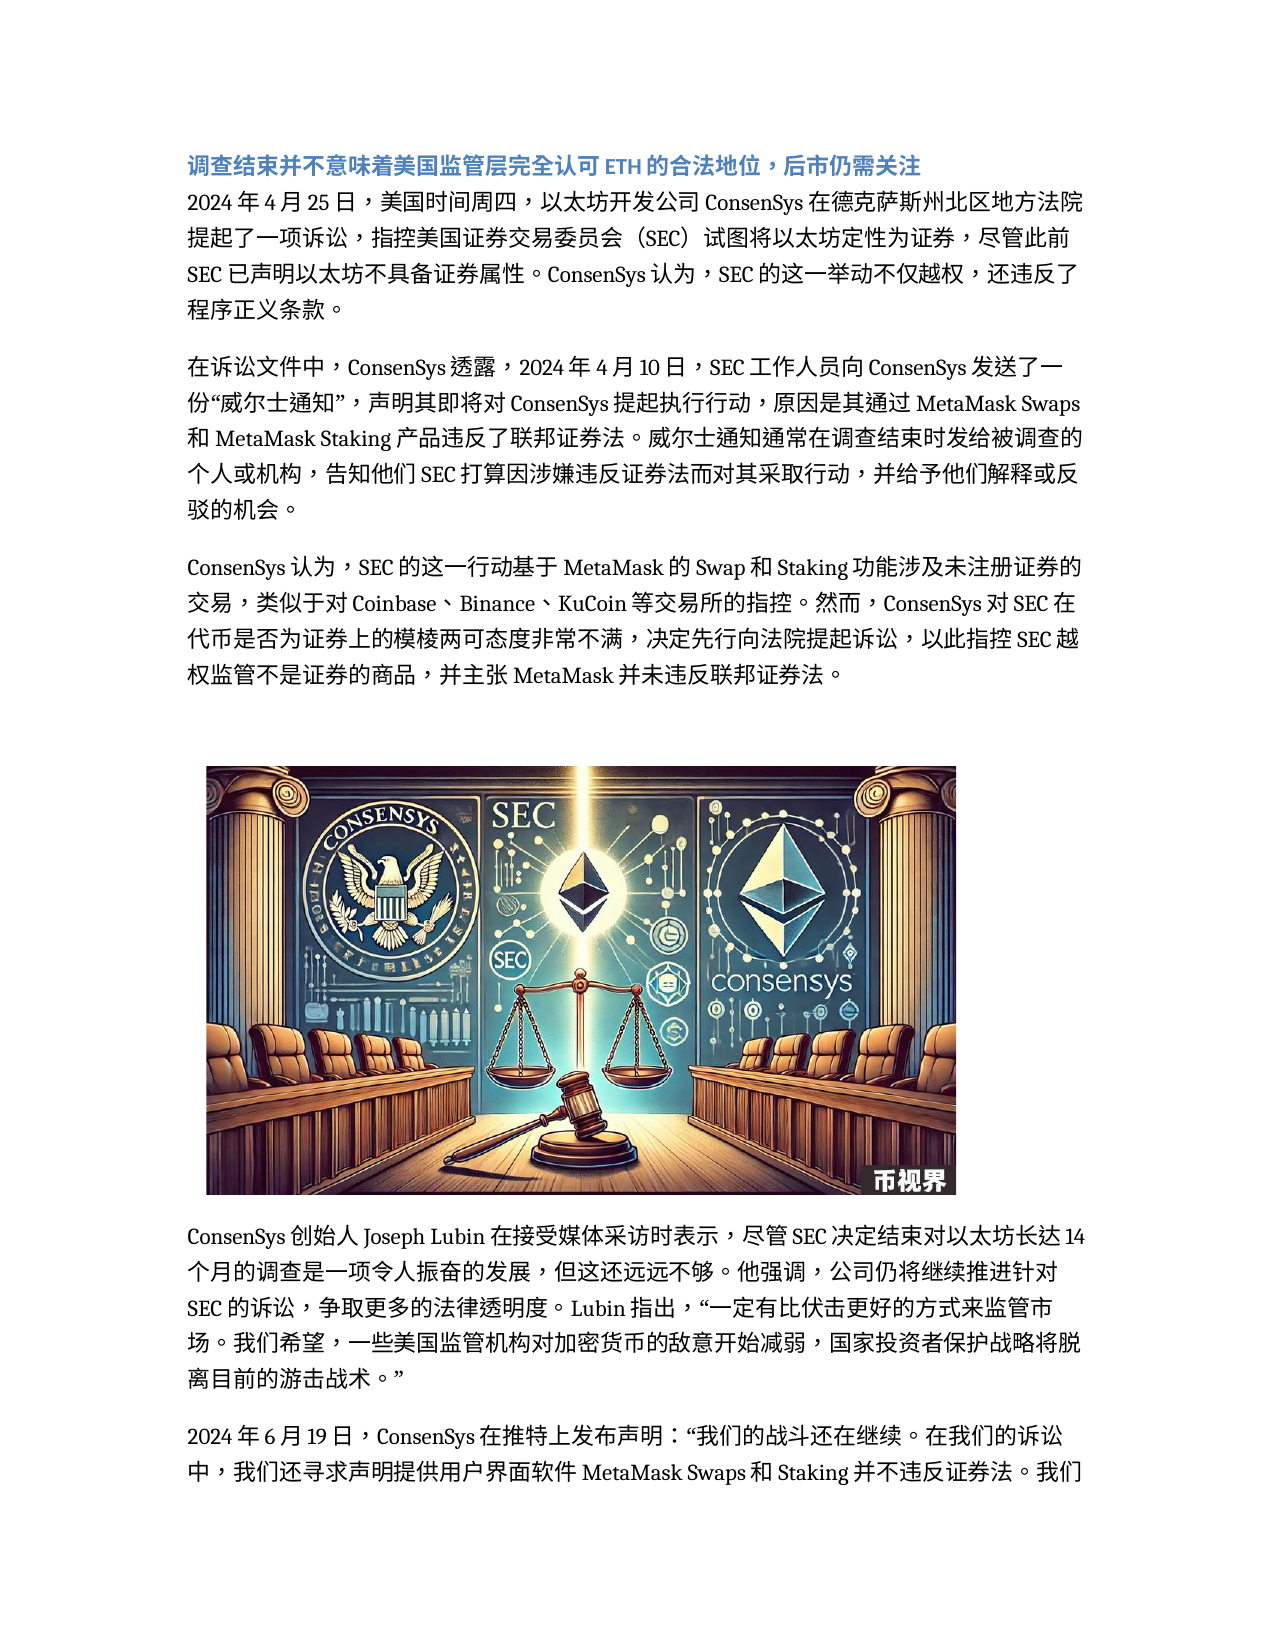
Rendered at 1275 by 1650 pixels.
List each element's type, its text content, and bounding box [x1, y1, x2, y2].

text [187, 1420, 1087, 1487]
picture [206, 766, 957, 1195]
subtitle 调查结束并不意味着美国监管层完全认可ETH的合法地位，后市仍需关注 [187, 150, 1087, 181]
text 2024年4月25日，美国时间周四，以太坊开发公司ConsenSys在德克萨斯州北区地方法院提起了一项诉讼，指控美国证券交易委员会（SEC）试图将以太坊定性为证券，尽管此前SEC已声明以太坊不具备证券属性。ConsenSys认为，SEC的这一举动不仅越权，还违反了程序正义条款。 [187, 186, 1087, 325]
text ConsenSys认为，SEC的这一行动基于MetaMask的Swap和Staking功能涉及未注册证券的交易，类似于对Coinbase、Binance、KuCoin等交易所的指控。然而，ConsenSys对SEC在代币是否为证券上的模棱两可态度非常不满，决定先行向法院提起诉讼，以此指控SEC越权监管不是证券的商品，并主张MetaMask并未违反联邦证券法。 [187, 551, 1087, 690]
text ConsenSys创始人Joseph Lubin在接受媒体采访时表示，尽管SEC决定结束对以太坊长达14个月的调查是一项令人振奋的发展，但这还远远不够。他强调，公司仍将继续推进针对SEC的诉讼，争取更多的法律透明度。Lubin指出，“一定有比伏击更好的方式来监管市场。我们希望，一些美国监管机构对加密货币的敌意开始减弱，国家投资者保护战略将脱离目前的游击战术。” [187, 1219, 1087, 1394]
text 在诉讼文件中，ConsenSys透露，2024年4月10日，SEC工作人员向ConsenSys发送了一份“威尔士通知”，声明其即将对ConsenSys提起执行行动，原因是其通过MetaMask Swaps和MetaMask Staking产品违反了联邦证券法。威尔士通知通常在调查结束时发给被调查的个人或机构，告知他们SEC打算因涉嫌违反证券法而对其采取行动，并给予他们解释或反驳的机会。 [187, 351, 1087, 526]
